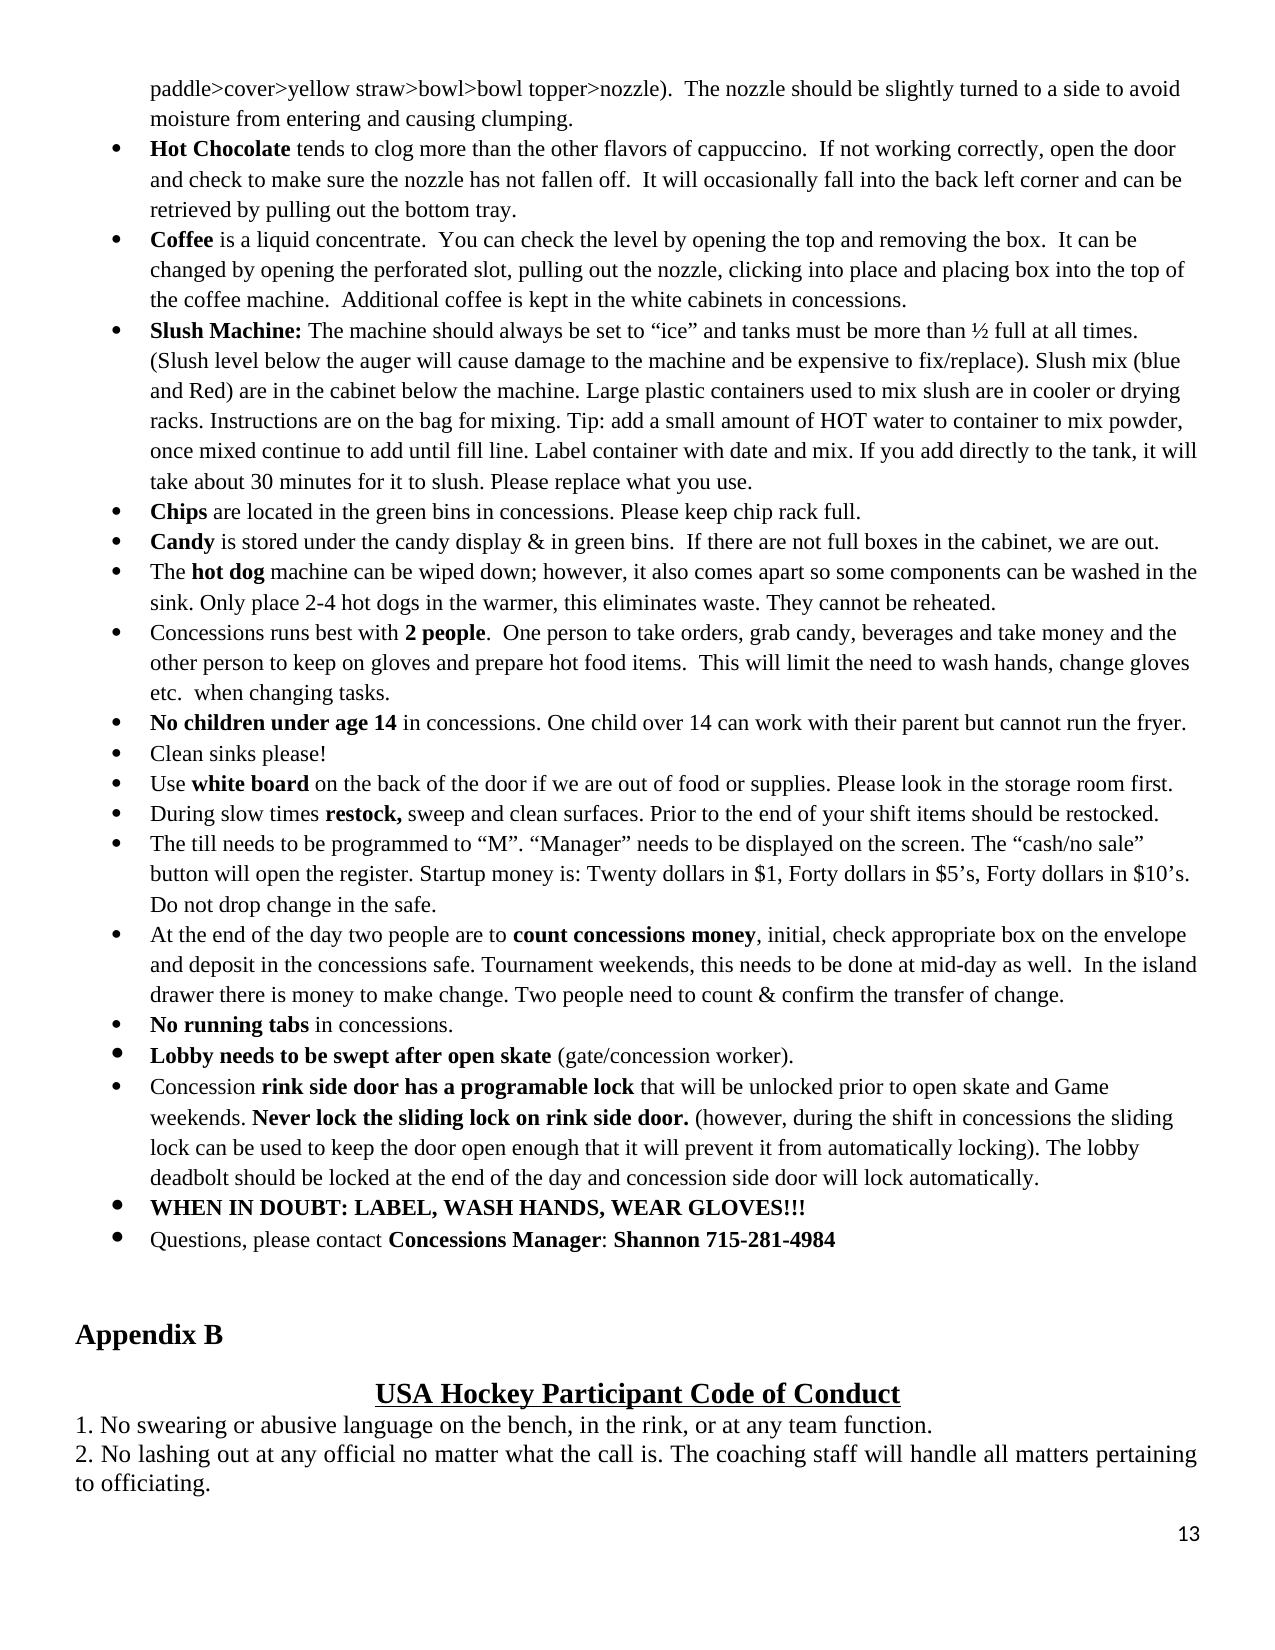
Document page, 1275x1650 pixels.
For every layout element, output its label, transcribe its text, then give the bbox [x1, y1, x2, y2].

list At the end of the day two people are to count concessions money, initial, check appropriate box on the envelope and deposit in the concessions safe. Tournament weekends, this needs to be done at mid-day as well. In the island drawer there is money to make change. Two people need to count & confirm the transfer of change. [112, 921, 1200, 1008]
list During slow times restock, sweep and clean surfaces. Prior to the end of your shift items should be restocked. [112, 800, 1200, 826]
list No children under age 14 in concessions. One child over 14 can work with their parent but cannot run the fryer. [112, 709, 1200, 736]
list No running tabs in concessions. [112, 1011, 1200, 1038]
text USA Hockey Participant Code of Conduct [75, 1377, 1200, 1410]
list Use white board on the back of the door if we are out of food or supplies. Please look in the storage room first. [112, 770, 1200, 796]
list The hot dog machine can be wiped down; however, it also comes apart so some components can be washed in the sink. Only place 2-4 hot dogs in the warmer, this eliminates waste. They cannot be reheated. [112, 558, 1200, 615]
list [112, 75, 1200, 132]
list Lobby needs to be swept after open skate (gate/concession worker). [112, 1042, 1200, 1069]
text Appendix B [75, 1317, 1200, 1351]
list Clean sinks please! [112, 739, 1200, 766]
list Concession rink side door has a programable lock that will be unlocked prior to open skate and Game weekends. Never lock the sliding lock on rink side door. (however, during the shift in concessions the sliding lock can be used to keep the door open enough that it will prevent it from automatically locking). The lobby deadbolt should be locked at the end of the day and concession side door will lock automatically. [112, 1073, 1200, 1190]
list Hot Chocolate tends to clog more than the other flavors of cappuccino. If not working correctly, open the door and check to make sure the nozzle has not fallen off. It will occasionally fall into the back left corner and can be retrieved by pulling out the bottom tray. [112, 135, 1200, 222]
text 1. No swearing or abusive language on the bench, in the rink, or at any team function. [75, 1410, 1200, 1439]
list WHEN IN DOUBT: LABEL, WASH HANDS, WEAR GLOVES!!! [112, 1194, 1200, 1222]
list Questions, please contact Concessions Manager: Shannon 715-281-4984 [112, 1226, 1200, 1254]
list Chips are located in the green bins in concessions. Please keep chip rack full. [112, 498, 1200, 524]
text 2. No lashing out at any official no matter what the call is. The coaching staff will handle all matters pertaining to officiating. [75, 1439, 1200, 1496]
list Candy is stored under the candy display & in green bins. If there are not full boxes in the cabinet, we are out. [112, 528, 1200, 554]
list The till needs to be programmed to “M”. “Manager” needs to be displayed on the screen. The “cash/no sale” button will open the register. Startup money is: Twenty dollars in $1, Forty dollars in $5’s, Forty dollars in $10’s. Do not drop change in the safe. [112, 830, 1200, 917]
list Coffee is a liquid concentrate. You can check the level by opening the top and removing the box. It can be changed by opening the perforated slot, pulling out the nozzle, clicking into place and placing box into the top of the coffee machine. Additional coffee is kept in the white cabinets in concessions. [112, 226, 1200, 313]
list Slush Machine: The machine should always be set to “ice” and tanks must be more than ½ full at all times. (Slush level below the auger will cause damage to the machine and be expensive to fix/replace). Slush mix (blue and Red) are in the cabinet below the machine. Large plastic containers used to mix slush are in cooler or drying racks. Instructions are on the bag for mixing. Tip: add a small amount of HOT water to container to mix powder, once mixed continue to add until fill line. Label container with date and mix. If you add directly to the tank, it will take about 30 minutes for it to slush. Please replace what you use. [112, 317, 1200, 494]
list Concessions runs best with 2 people. One person to take orders, grab candy, beverages and take money and the other person to keep on gloves and prepare hot food items. This will limit the need to wash hands, change gloves etc. when changing tasks. [112, 619, 1200, 706]
